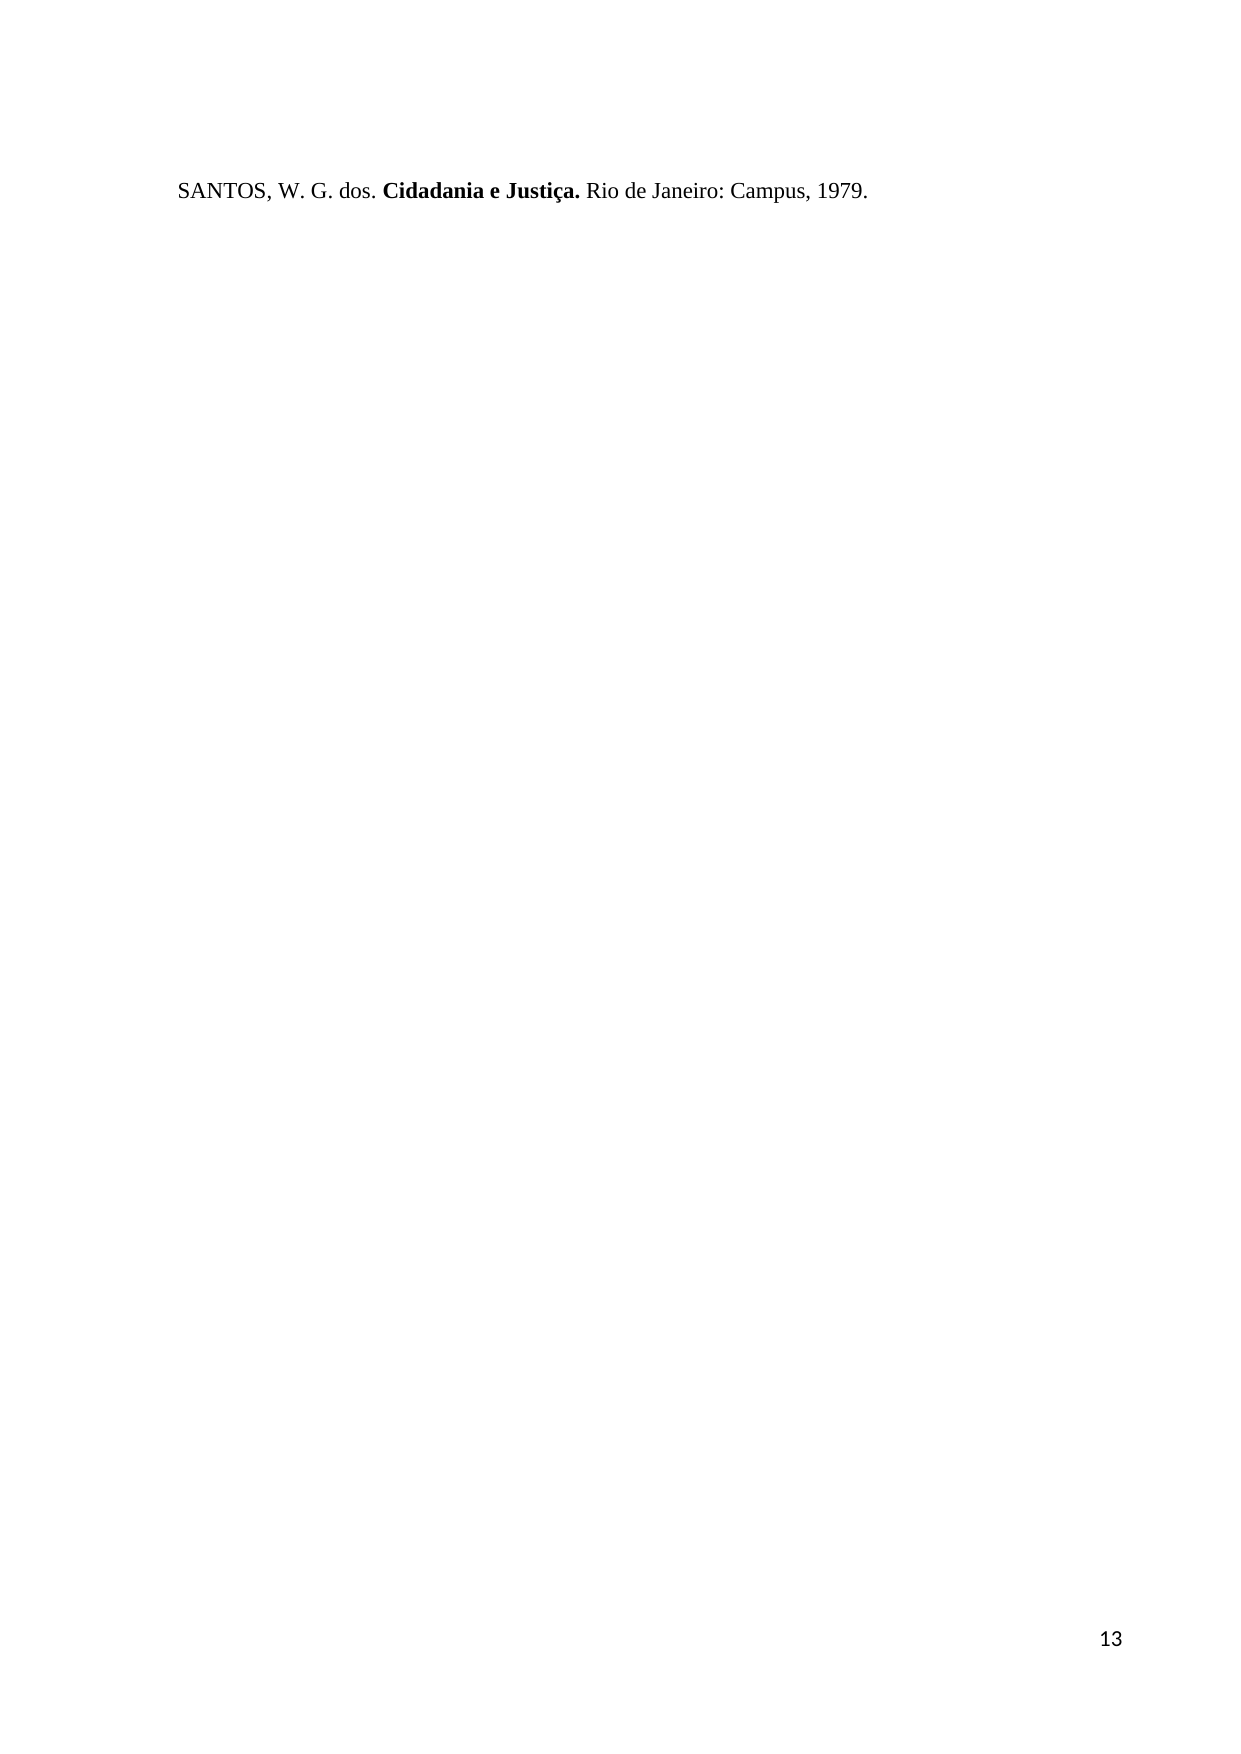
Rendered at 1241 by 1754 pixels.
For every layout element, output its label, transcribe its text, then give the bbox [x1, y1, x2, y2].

text SANTOS, W. G. dos. Cidadania e Justiça. Rio de Janeiro: Campus, 1979. [177, 177, 1122, 203]
